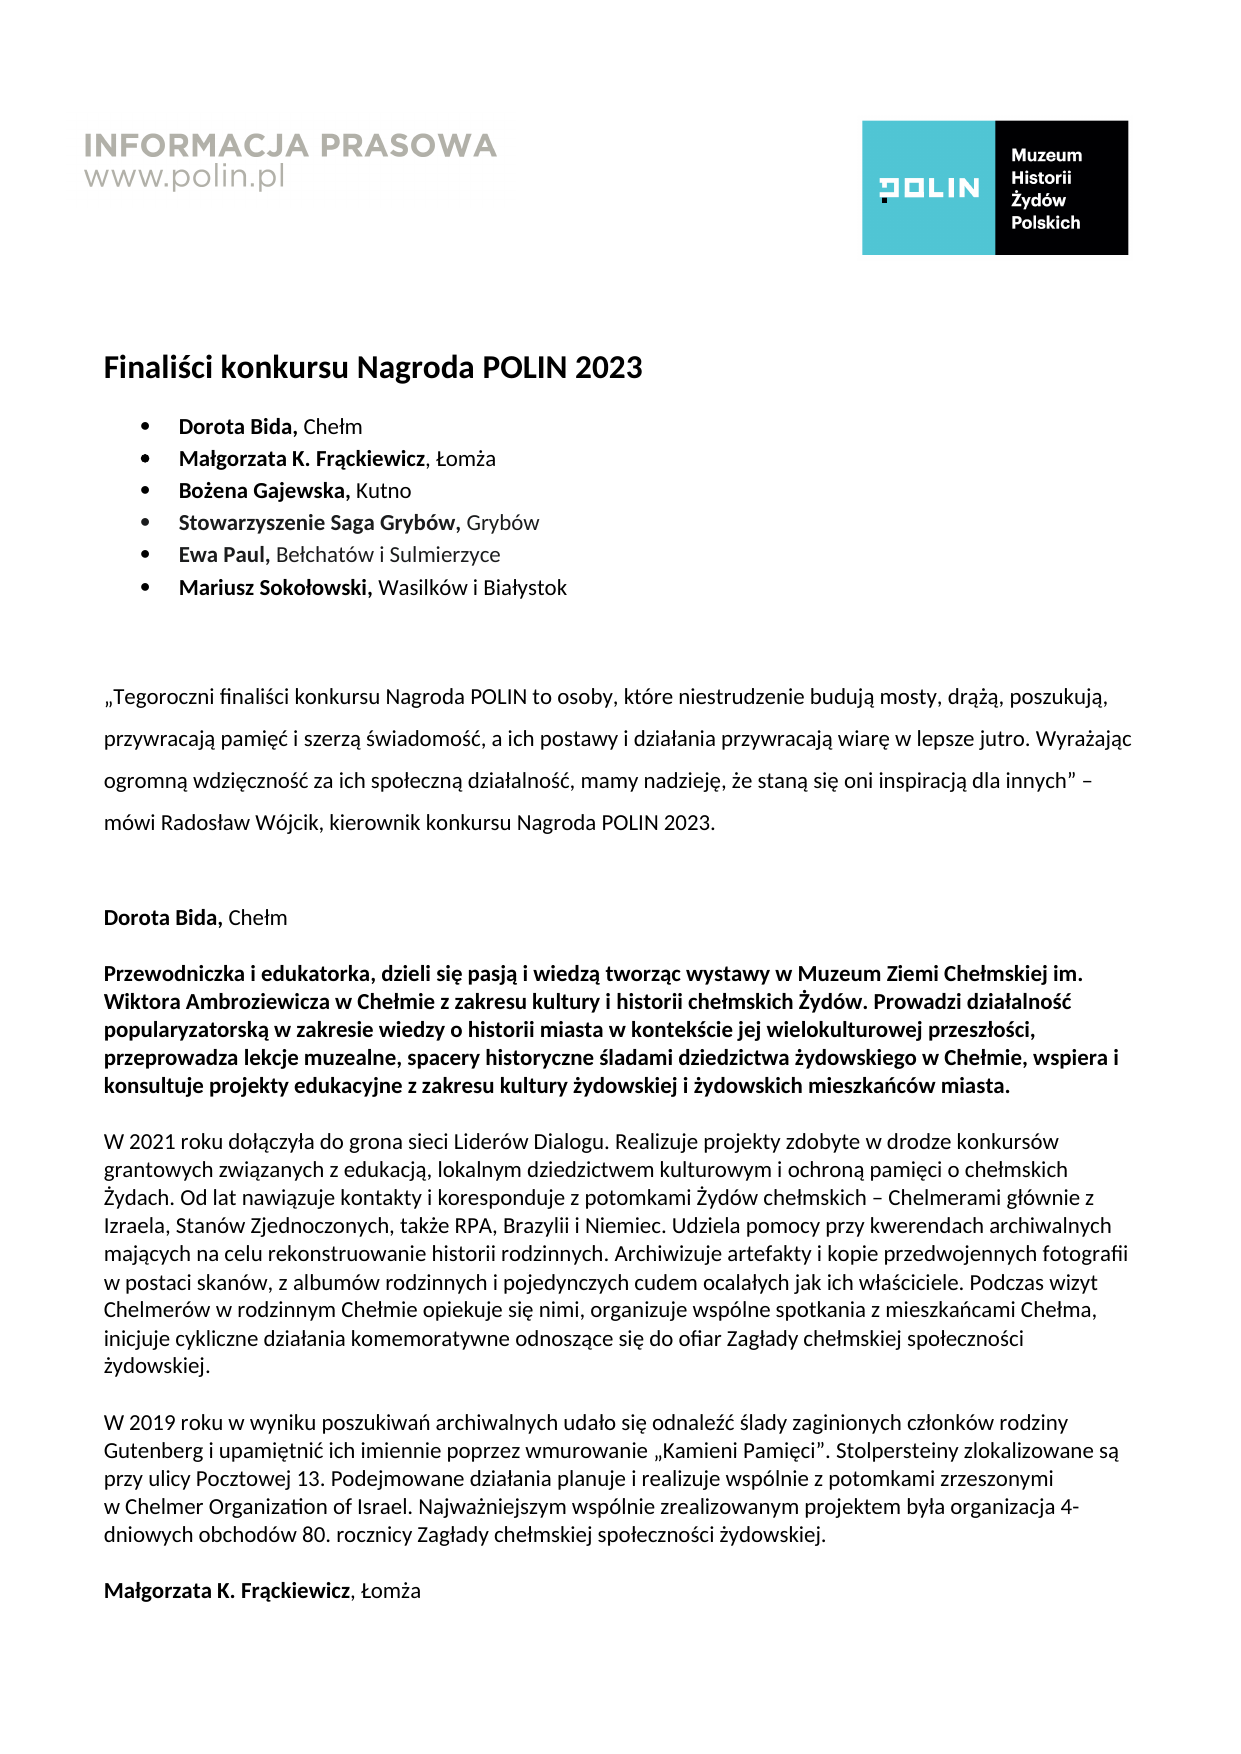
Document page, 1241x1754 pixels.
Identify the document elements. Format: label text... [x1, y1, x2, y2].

list Dorota Bida, Chełm [141, 412, 1137, 440]
list Małgorzata K. Frąckiewicz, Łomża [141, 444, 1137, 472]
text W 2021 roku dołączyła do grona sieci Liderów Dialogu. Realizuje projekty zdobyte w drodze konkursów grantowych związanych z edukacją, lokalnym dziedzictwem kulturowym i ochroną pamięci o chełmskich Żydach. Od lat nawiązuje kontakty i koresponduje z potomkami Żydów chełmskich – Chelmerami głównie z Izraela, Stanów Zjednoczonych, także RPA, Brazylii i Niemiec. Udziela pomocy przy kwerendach archiwalnych mających na celu rekonstruowanie historii rodzinnych. Archiwizuje artefakty i kopie przedwojennych fotografii w postaci skanów, z albumów rodzinnych i pojedynczych cudem ocalałych jak ich właściciele. Podczas wizyt Chelmerów w rodzinnym Chełmie opiekuje się nimi, organizuje wspólne spotkania z mieszkańcami Chełma, inicjuje cykliczne działania komemoratywne odnoszące się do ofiar Zagłady chełmskiej społeczności żydowskiej. [103, 1127, 1137, 1380]
subtitle Finaliści konkursu Nagroda POLIN 2023 [103, 346, 1137, 387]
picture [66, 112, 516, 208]
text W 2019 roku w wyniku poszukiwań archiwalnych udało się odnaleźć ślady zaginionych członków rodziny Gutenberg i upamiętnić ich imiennie poprzez wmurowanie „Kamieni Pamięci”. Stolpersteiny zlokalizowane są przy ulicy Pocztowej 13. Podejmowane działania planuje i realizuje wspólnie z potomkami zrzeszonymi w Chelmer Organization of Israel. Najważniejszym wspólnie zrealizowanym projektem była organizacja 4-dniowych obchodów 80. rocznicy Zagłady chełmskiej społeczności żydowskiej. [103, 1408, 1137, 1548]
list Stowarzyszenie Saga Grybów, Grybów [141, 508, 1137, 536]
text Przewodniczka i edukatorka, dzieli się pasją i wiedzą tworząc wystawy w Muzeum Ziemi Chełmskiej im. Wiktora Ambroziewicza w Chełmie z zakresu kultury i historii chełmskich Żydów. Prowadzi działalność popularyzatorską w zakresie wiedzy o historii miasta w kontekście jej wielokulturowej przeszłości, przeprowadza lekcje muzealne, spacery historyczne śladami dziedzictwa żydowskiego w Chełmie, wspiera i konsultuje projekty edukacyjne z zakresu kultury żydowskiej i żydowskich mieszkańców miasta. [103, 959, 1137, 1099]
picture [857, 115, 1134, 261]
text Dorota Bida, Chełm [103, 903, 1137, 931]
text Małgorzata K. Frąckiewicz, Łomża [103, 1548, 1137, 1604]
list Ewa Paul, Bełchatów i Sulmierzyce [141, 541, 1137, 569]
text „Tegoroczni finaliści konkursu Nagroda POLIN to osoby, które niestrudzenie budują mosty, drążą, poszukują, przywracają pamięć i szerzą świadomość, a ich postawy i działania przywracają wiarę w lepsze jutro. Wyrażając ogromną wdzięczność za ich społeczną działalność, mamy nadzieję, że staną się oni inspiracją dla innych” – mówi Radosław Wójcik, kierownik konkursu Nagroda POLIN 2023. [103, 640, 1137, 836]
list Mariusz Sokołowski, Wasilków i Białystok [141, 573, 1137, 601]
list Bożena Gajewska, Kutno [141, 476, 1137, 504]
